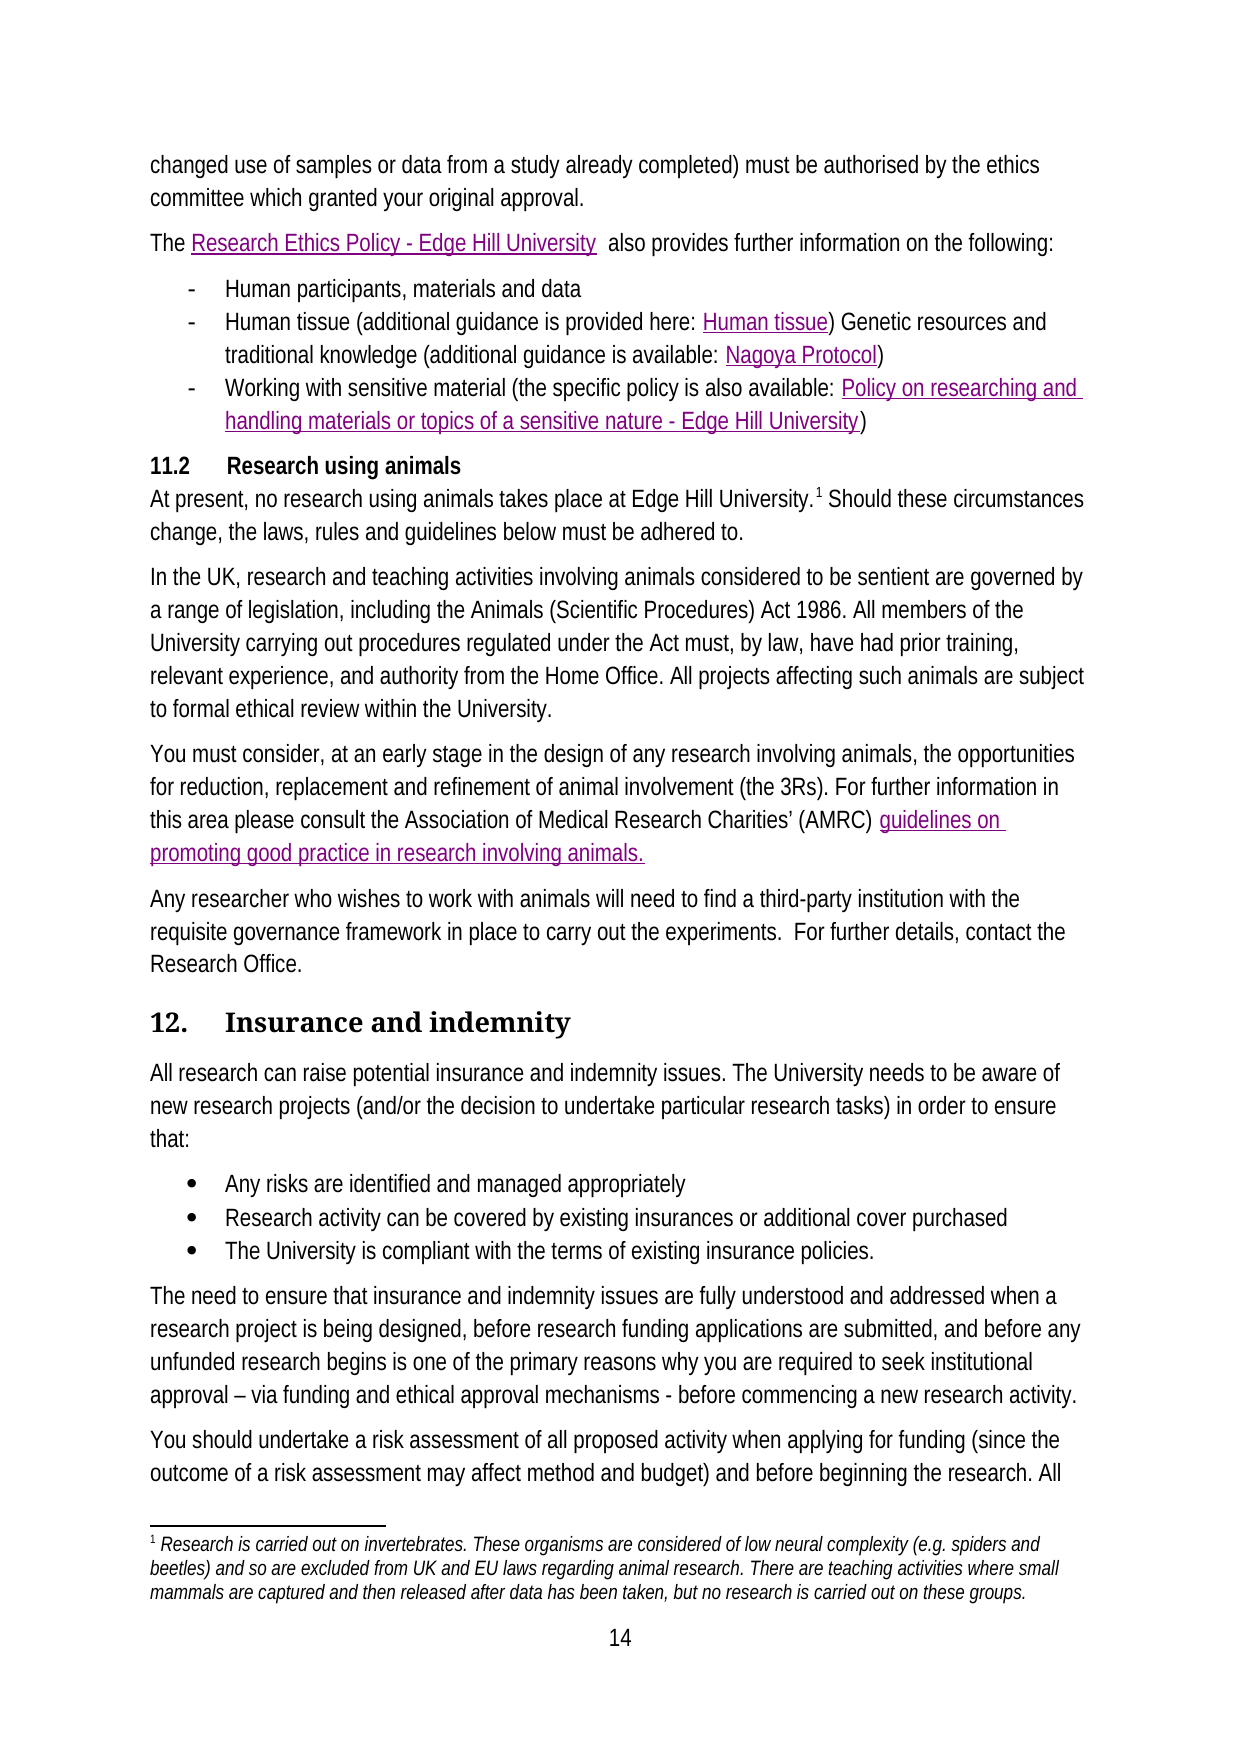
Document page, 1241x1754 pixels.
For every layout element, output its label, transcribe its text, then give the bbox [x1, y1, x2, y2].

list Any risks are identified and managed appropriately [187, 1169, 1090, 1198]
text In the UK, research and teaching activities involving animals considered to be sentient are governed by a range of legislation, including the Animals (Scientific Procedures) Act 1986. All members of the University carrying out procedures regulated under the Act must, by law, have had prior training, relevant experience, and authority from the Home Office. All projects affecting such animals are subject to formal ethical review within the University. [150, 562, 1090, 723]
subtitle Research using animals [150, 451, 1090, 480]
text Any researcher who wishes to work with animals will need to find a third-party institution with the requisite governance framework in place to carry out the experiments. For further details, contact the Research Office. [150, 884, 1090, 978]
text The need to ensure that insurance and indemnity issues are fully understood and addressed when a research project is being designed, before research funding applications are submitted, and before any unfunded research begins is one of the primary reasons why you are required to seek institutional approval – via funding and ethical approval mechanisms - before commencing a new research activity. [150, 1281, 1090, 1409]
text The Research Ethics Policy - Edge Hill University also provides further information on the following: [150, 228, 1090, 257]
text You must consider, at an early stage in the design of any research involving animals, the opportunities for reduction, replacement and refinement of animal involvement (the 3Rs). For further information in this area please consult the Association of Medical Research Charities’ (AMRC) guidelines on promoting good practice in research involving animals. [150, 739, 1090, 867]
list Human tissue (additional guidance is provided here: Human tissue) Genetic resources and traditional knowledge (additional guidance is available: Nagoya Protocol) [187, 307, 1090, 368]
list Working with sensitive material (the specific policy is also available: Policy on researching and handling materials or topics of a sensitive nature - Edge Hill University) [187, 373, 1090, 434]
text All research can raise potential insurance and indemnity issues. The University needs to be aware of new research projects (and/or the decision to undertake particular research tasks) in order to ensure that: [150, 1058, 1090, 1153]
list The University is compliant with the terms of existing insurance policies. [187, 1236, 1090, 1264]
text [150, 1425, 1090, 1487]
list Research activity can be covered by existing insurances or additional cover purchased [187, 1202, 1090, 1231]
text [150, 150, 1090, 212]
text At present, no research using animals takes place at Edge Hill University. Should these circumstances change, the laws, rules and guidelines below must be adhered to. [150, 484, 1090, 546]
subtitle Insurance and indemnity [150, 1003, 1090, 1040]
list Human participants, materials and data [187, 274, 1090, 302]
